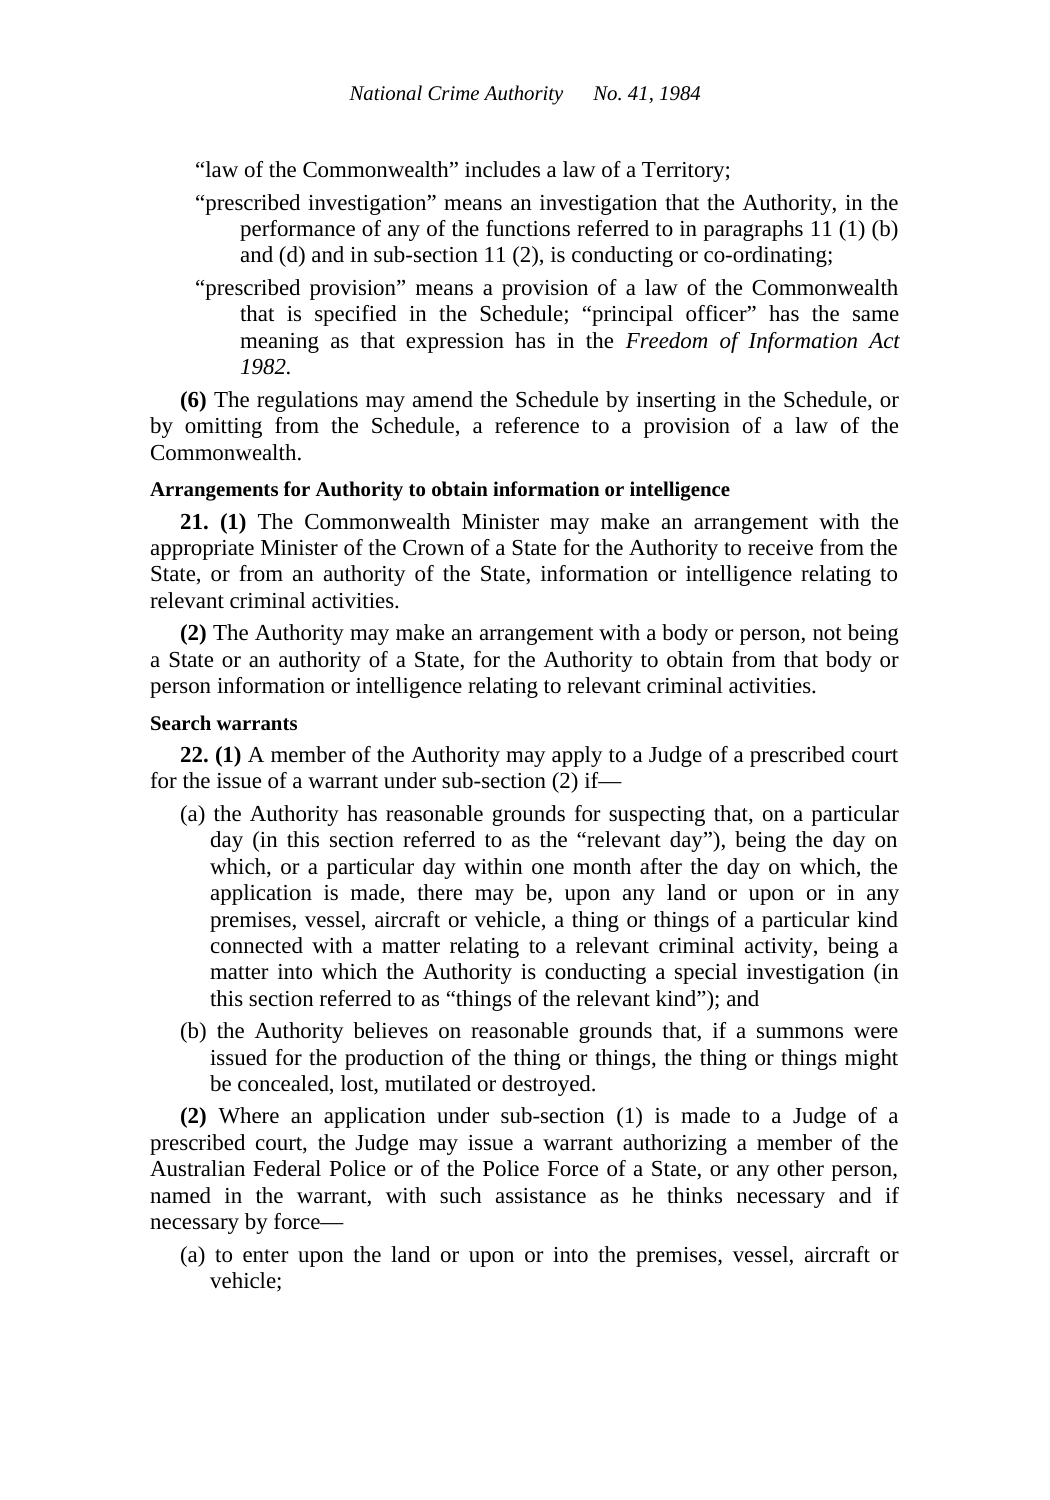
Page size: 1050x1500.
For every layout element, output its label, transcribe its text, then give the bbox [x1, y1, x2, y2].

text 22. (1) A member of the Authority may apply to a Judge of a prescribed court for the issue of a warrant under sub-section (2) if— [150, 741, 900, 794]
subtitle Arrangements for Authority to obtain information or intelligence [150, 477, 900, 501]
text (2) The Authority may make an arrangement with a body or person, not being a State or an authority of a State, for the Authority to obtain from that body or person information or intelligence relating to relevant criminal activities. [150, 619, 900, 698]
list (a) the Authority has reasonable grounds for suspecting that, on a particular day (in this section referred to as the “relevant day”), being the day on which, or a particular day within one month after the day on which, the application is made, there may be, upon any land or upon or in any premises, vessel, aircraft or vehicle, a thing or things of a particular kind connected with a matter relating to a relevant criminal activity, being a matter into which the Authority is conducting a special investigation (in this section referred to as “things of the relevant kind”); and [180, 800, 900, 1011]
text “law of the Commonwealth” includes a law of a Territory; [195, 156, 900, 183]
text (2) Where an application under sub-section (1) is made to a Judge of a prescribed court, the Judge may issue a warrant authorizing a member of the Australian Federal Police or of the Police Force of a State, or any other person, named in the warrant, with such assistance as he thinks necessary and if necessary by force— [150, 1103, 900, 1234]
subtitle Search warrants [150, 711, 900, 735]
list (a) to enter upon the land or upon or into the premises, vessel, aircraft or vehicle; [180, 1241, 900, 1293]
text “prescribed investigation” means an investigation that the Authority, in the performance of any of the functions referred to in paragraphs 11 (1) (b) and (d) and in sub-section 11 (2), is conducting or co-ordinating; [195, 189, 900, 268]
text “prescribed provision” means a provision of a law of the Commonwealth that is specified in the Schedule; “principal officer” has the same meaning as that expression has in the Freedom of Information Act 1982. [195, 274, 900, 379]
text 21. (1) The Commonwealth Minister may make an arrangement with the appropriate Minister of the Crown of a State for the Authority to receive from the State, or from an authority of the State, information or intelligence relating to relevant criminal activities. [150, 508, 900, 613]
list (b) the Authority believes on reasonable grounds that, if a summons were issued for the production of the thing or things, the thing or things might be concealed, lost, mutilated or destroyed. [180, 1017, 900, 1096]
text (6) The regulations may amend the Schedule by inserting in the Schedule, or by omitting from the Schedule, a reference to a provision of a law of the Commonwealth. [150, 386, 900, 465]
